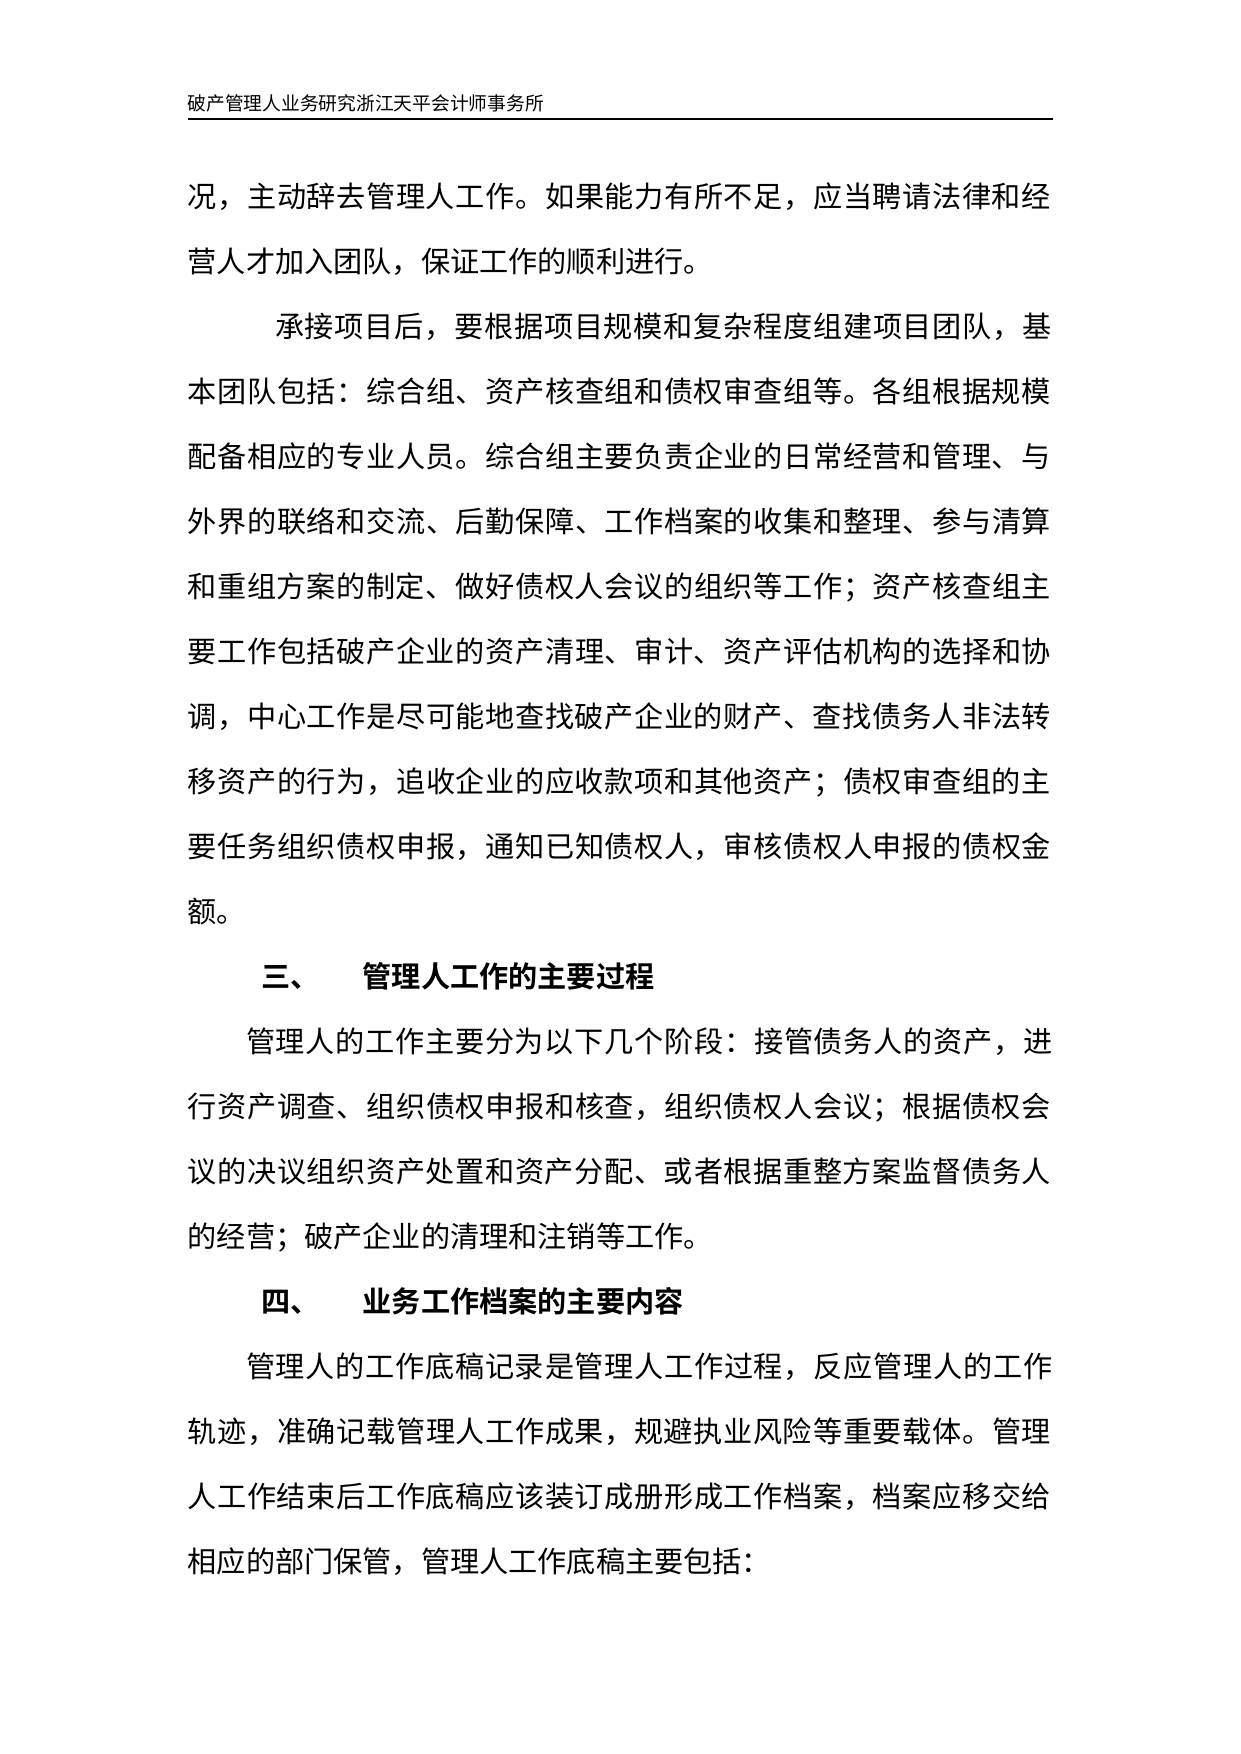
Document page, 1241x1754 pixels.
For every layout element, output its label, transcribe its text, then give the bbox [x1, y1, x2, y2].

list 业务工作档案的主要内容 [261, 1267, 1053, 1332]
text 管理人的工作主要分为以下几个阶段：接管债务人的资产，进行资产调查、组织债权申报和核查，组织债权人会议；根据债权会议的决议组织资产处置和资产分配、或者根据重整方案监督债务人的经营；破产企业的清理和注销等工作。 [187, 1007, 1053, 1267]
text 管理人的工作底稿记录是管理人工作过程，反应管理人的工作轨迹，准确记载管理人工作成果，规避执业风险等重要载体。管理人工作结束后工作底稿应该装订成册形成工作档案，档案应移交给相应的部门保管，管理人工作底稿主要包括： [187, 1332, 1053, 1592]
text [187, 162, 1053, 292]
list 管理人工作的主要过程 [261, 942, 1053, 1007]
text 承接项目后，要根据项目规模和复杂程度组建项目团队，基本团队包括：综合组、资产核查组和债权审查组等。各组根据规模配备相应的专业人员。综合组主要负责企业的日常经营和管理、与外界的联络和交流、后勤保障、工作档案的收集和整理、参与清算和重组方案的制定、做好债权人会议的组织等工作；资产核查组主要工作包括破产企业的资产清理、审计、资产评估机构的选择和协调，中心工作是尽可能地查找破产企业的财产、查找债务人非法转移资产的行为，追收企业的应收款项和其他资产；债权审查组的主要任务组织债权申报，通知已知债权人，审核债权人申报的债权金额。 [187, 292, 1053, 942]
